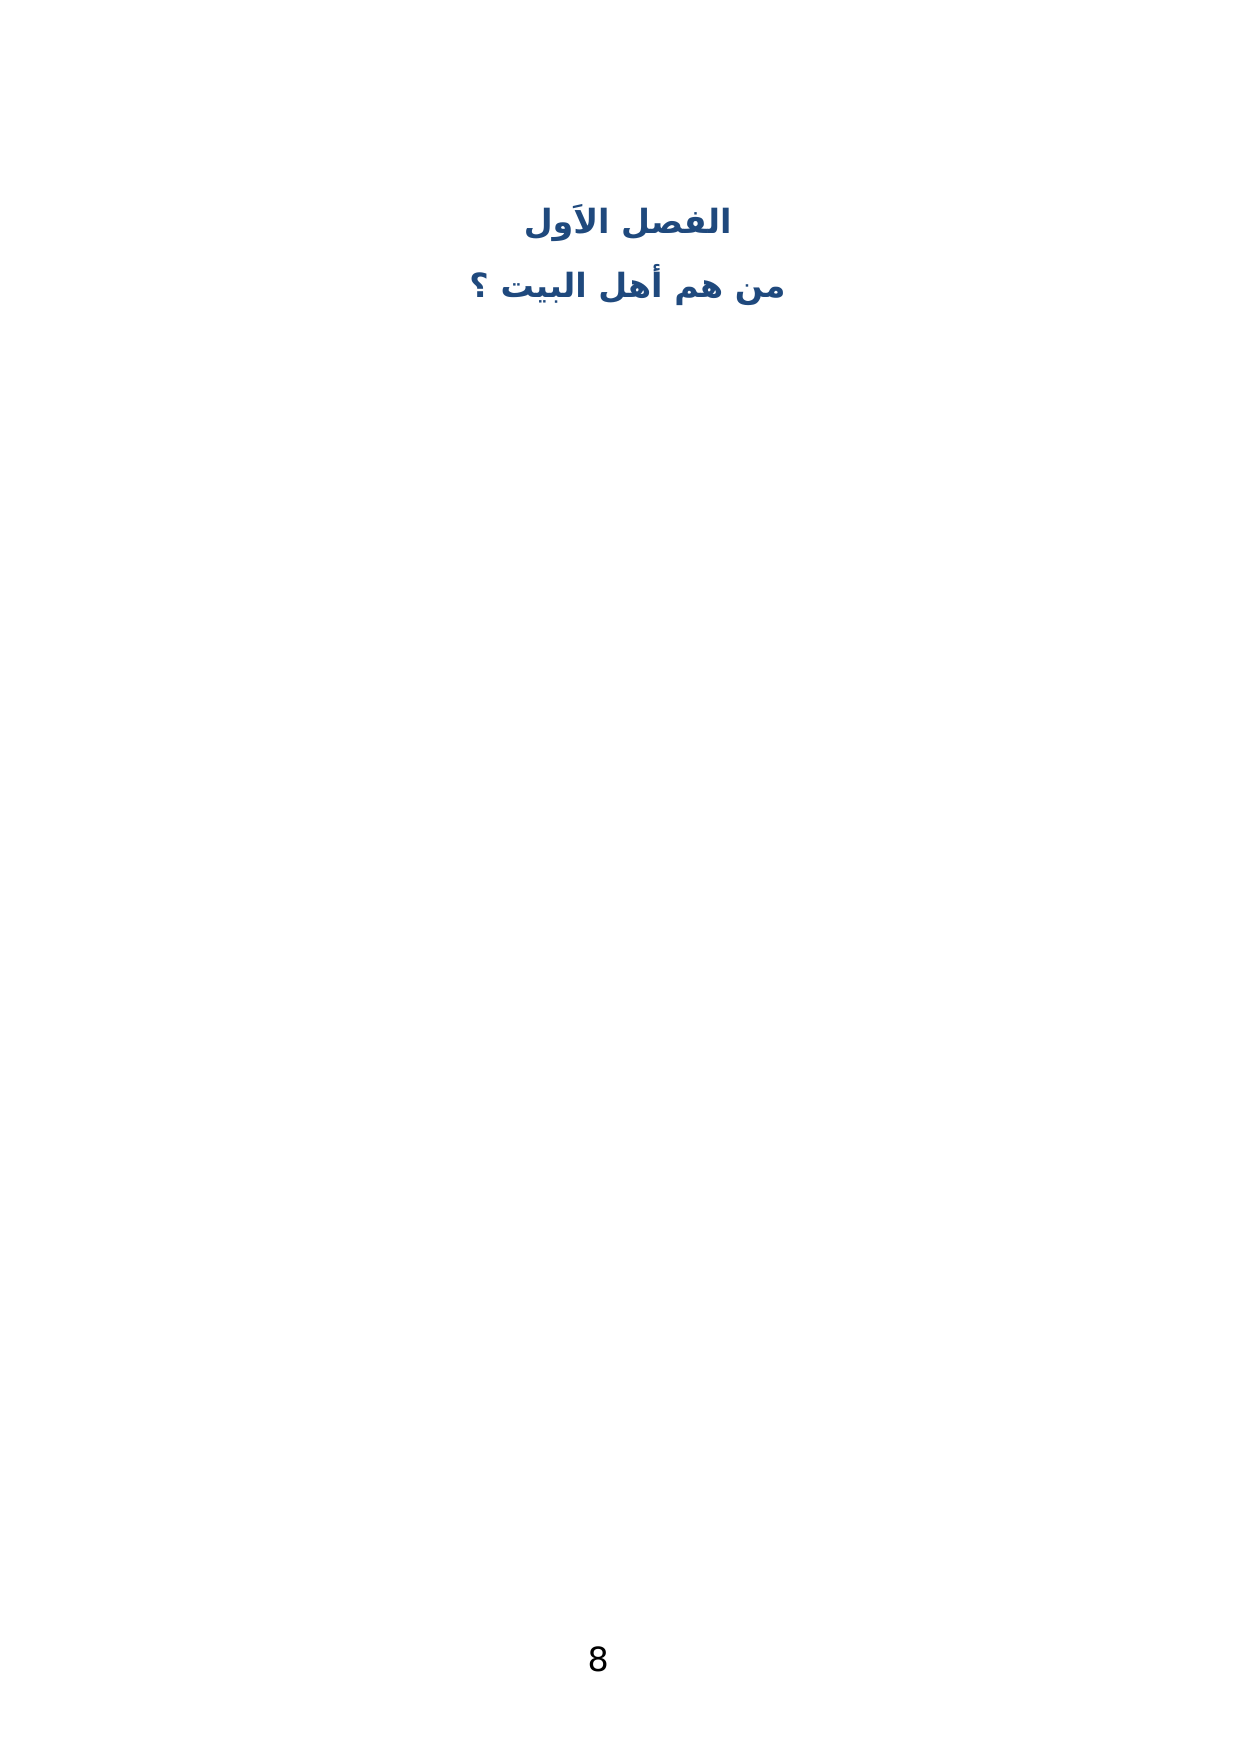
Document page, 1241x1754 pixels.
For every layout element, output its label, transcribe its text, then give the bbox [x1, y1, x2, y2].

subtitle الفصل الاَول [222, 202, 1033, 241]
subtitle من هم أهل البيت ؟ [222, 266, 1033, 305]
